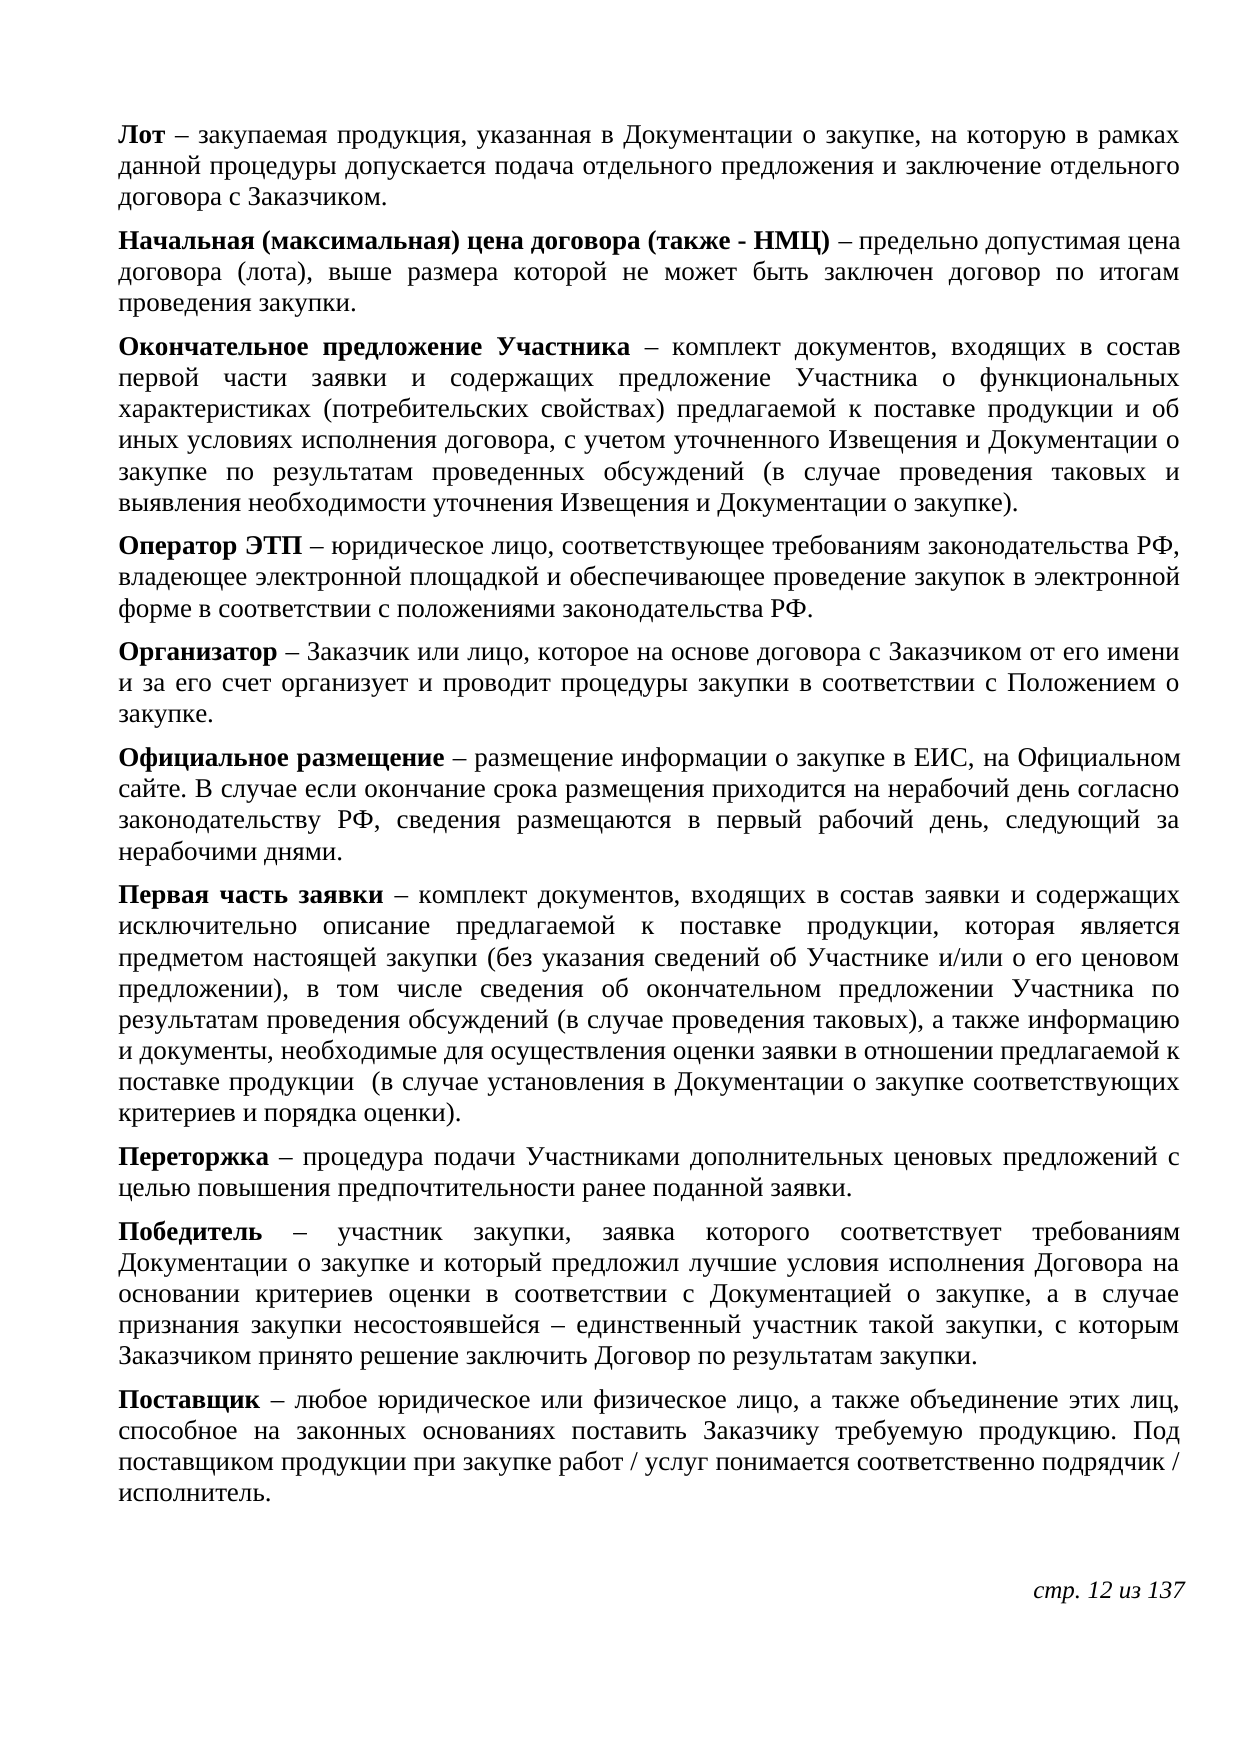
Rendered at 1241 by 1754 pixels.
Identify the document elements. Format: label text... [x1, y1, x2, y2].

text Переторжка – процедура подачи Участниками дополнительных ценовых предложений с целью повышения предпочтительности ранее поданной заявки. [118, 1140, 1181, 1202]
text Начальная (максимальная) цена договора (также - НМЦ) – предельно допустимая цена договора (лота), выше размера которой не может быть заключен договор по итогам проведения закупки. [118, 224, 1181, 317]
text Первая часть заявки – комплект документов, входящих в состав заявки и содержащих исключительно описание предлагаемой к поставке продукции, которая является предметом настоящей закупки (без указания сведений об Участнике и/или о его ценовом предложении), в том числе сведения об окончательном предложении Участника по результатам проведения обсуждений (в случае проведения таковых), а также информацию и документы, необходимые для осуществления оценки заявки в отношении предлагаемой к поставке продукции (в случае установления в Документации о закупке соответствующих критериев и порядка оценки). [118, 878, 1181, 1127]
text Оператор ЭТП – юридическое лицо, соответствующее требованиям законодательства РФ, владеющее электронной площадкой и обеспечивающее проведение закупок в электронной форме в соответствии с положениями законодательства РФ. [118, 529, 1181, 623]
text Поставщик – любое юридическое или физическое лицо, а также объединение этих лиц, способное на законных основаниях поставить Заказчику требуемую продукцию. Под поставщиком продукции при закупке работ / услуг понимается соответственно подрядчик / исполнитель. [118, 1383, 1181, 1508]
text Лот – закупаемая продукция, указанная в Документации о закупке, на которую в рамках данной процедуры допускается подача отдельного предложения и заключение отдельного договора с Заказчиком. [118, 118, 1181, 212]
text Официальное размещение – размещение информации о закупке в ЕИС, на Официальном сайте. В случае если окончание срока размещения приходится на нерабочий день согласно законодательству РФ, сведения размещаются в первый рабочий день, следующий за нерабочими днями. [118, 741, 1181, 866]
text Организатор – Заказчик или лицо, которое на основе договора с Заказчиком от его имени и за его счет организует и проводит процедуры закупки в соответствии с Положением о закупке. [118, 635, 1181, 729]
text Окончательное предложение Участника – комплект документов, входящих в состав первой части заявки и содержащих предложение Участника о функциональных характеристиках (потребительских свойствах) предлагаемой к поставке продукции и об иных условиях исполнения договора, с учетом уточненного Извещения и Документации о закупке по результатам проведенных обсуждений (в случае проведения таковых и выявления необходимости уточнения Извещения и Документации о закупке). [118, 330, 1181, 517]
text Победитель – участник закупки, заявка которого соответствует требованиям Документации о закупке и который предложил лучшие условия исполнения Договора на основании критериев оценки в соответствии с Документацией о закупке, а в случае признания закупки несостоявшейся – единственный участник такой закупки, с которым Заказчиком принято решение заключить Договор по результатам закупки. [118, 1215, 1181, 1371]
